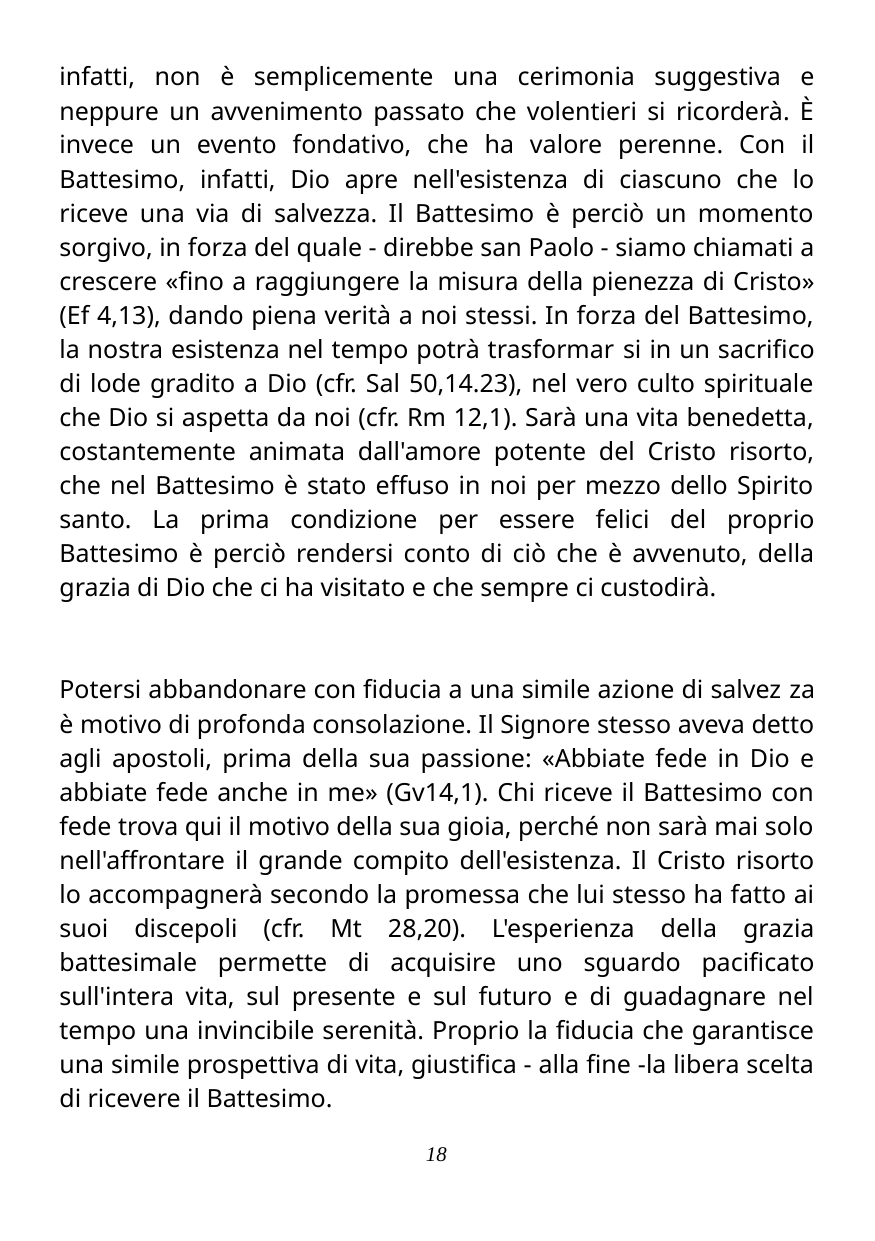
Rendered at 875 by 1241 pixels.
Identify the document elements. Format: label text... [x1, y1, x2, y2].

text Potersi abbandonare con fiducia a una simile azione di salvez­ za è motivo di profonda consolazione. Il Signore stesso aveva detto agli apostoli, prima della sua passione: «Abbiate fede in Dio e abbiate fede anche in me» (Gv14,1). Chi riceve il Battesimo con fede trova qui il motivo della sua gioia, perché non sarà mai solo nell'affrontare il grande compito dell'esistenza. Il Cristo risorto lo accompagnerà secondo la promessa che lui stesso ha fatto ai suoi discepoli (cfr. Mt 28,20). L'esperienza della grazia battesimale permette di acquisire uno sguardo pacificato sull'intera vita, sul presente e sul futuro e di guadagnare nel tempo una invincibile serenità. Proprio la fiducia che garantisce una simile prospettiva di vita, giustifica - alla fine -la libera scelta di ricevere il Battesimo. [59, 672, 815, 1115]
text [59, 59, 815, 604]
